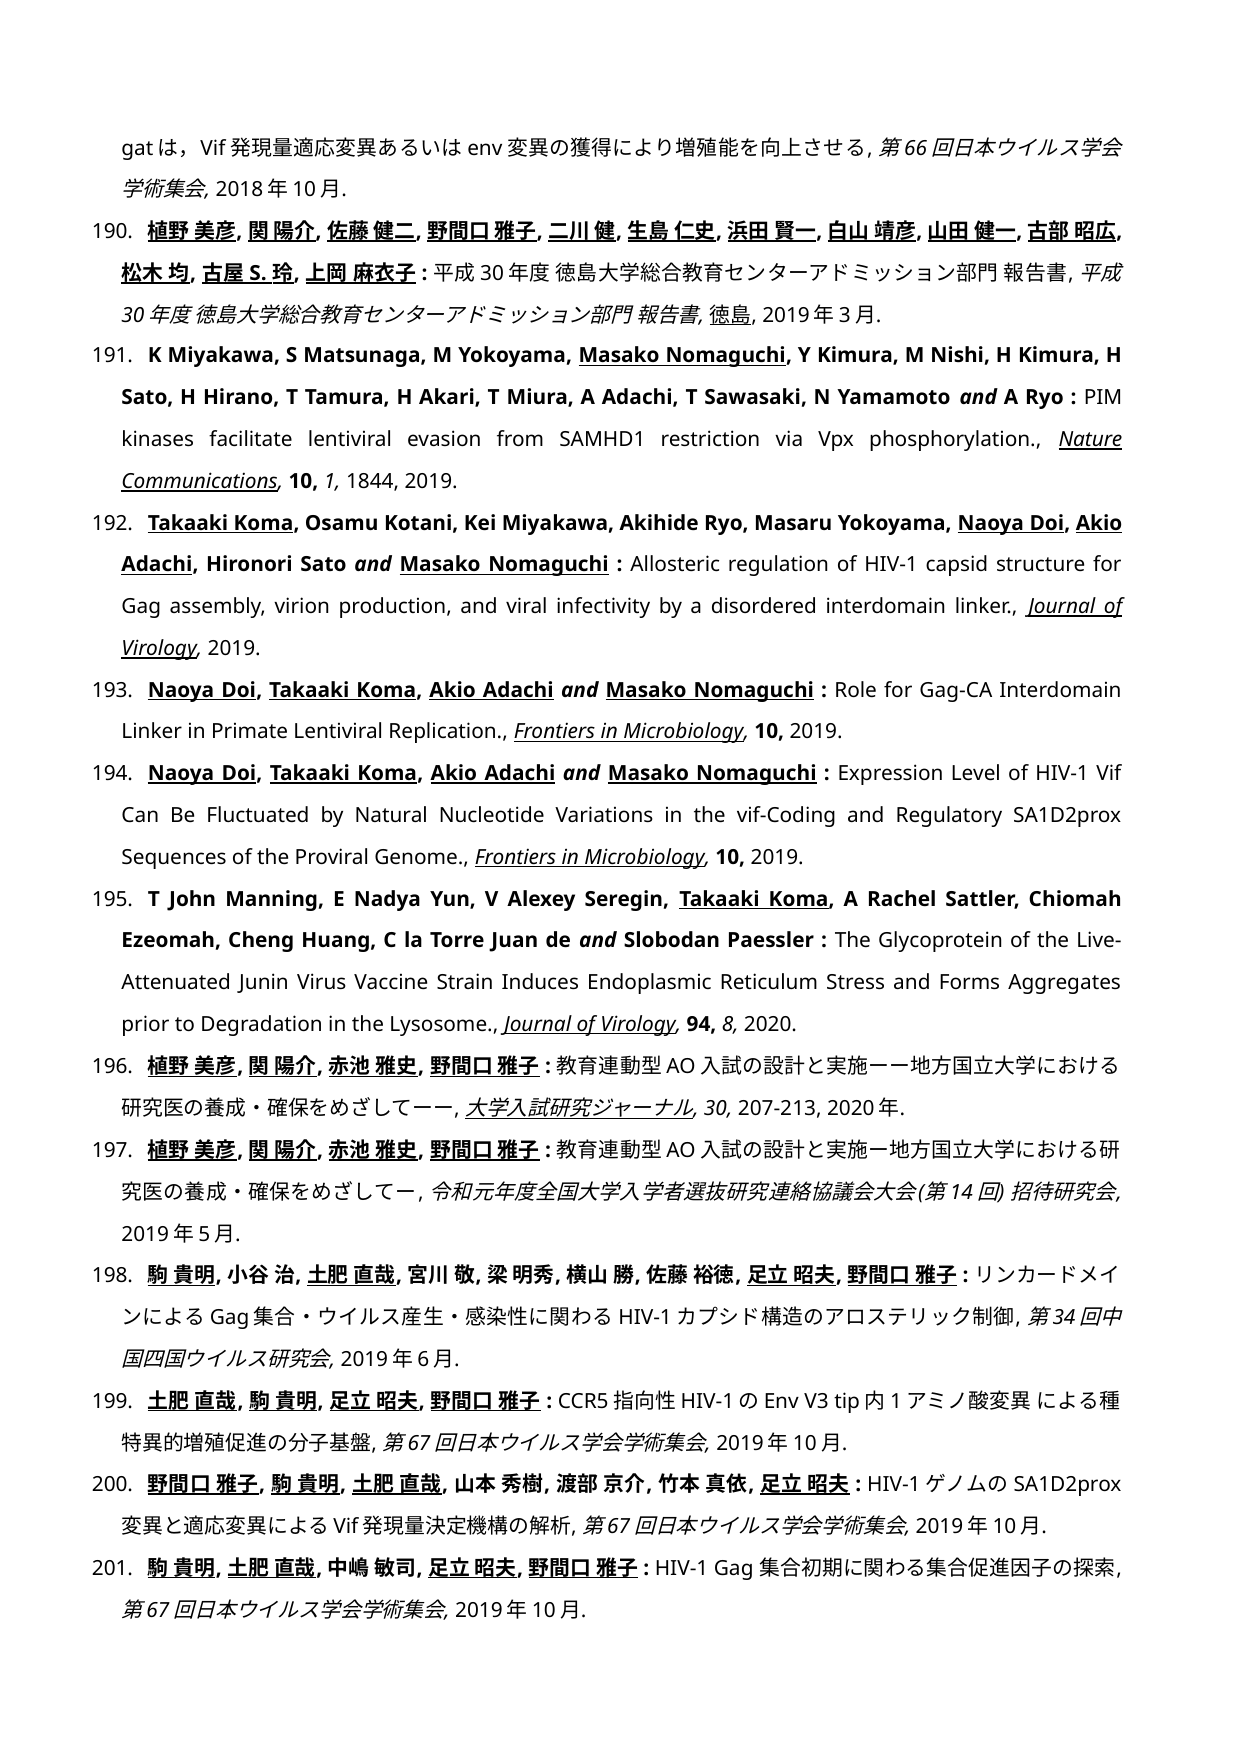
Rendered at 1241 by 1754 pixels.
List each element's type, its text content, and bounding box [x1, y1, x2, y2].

list 植野 美彦, 関 陽介, 赤池 雅史, 野間口 雅子 : 教育連動型AO入試の設計と実施ー地方国立大学における研究医の養成・確保をめざしてー, 令和元年度全国大学入学者選抜研究連絡協議会大会(第14回) 招待研究会, 2019年5月. [92, 1128, 1122, 1253]
list T John Manning, E Nadya Yun, V Alexey Seregin, Takaaki Koma, A Rachel Sattler, Chiomah Ezeomah, Cheng Huang, C la Torre Juan de and Slobodan Paessler : The Glycoprotein of the Live-Attenuated Junin Virus Vaccine Strain Induces Endoplasmic Reticulum Stress and Forms Aggregates prior to Degradation in the Lysosome., Journal of Virology, 94, 8, 2020. [92, 877, 1122, 1044]
list 野間口 雅子, 駒 貴明, 土肥 直哉, 山本 秀樹, 渡部 京介, 竹本 真依, 足立 昭夫 : HIV-1ゲノムのSA1D2prox変異と適応変異によるVif発現量決定機構の解析, 第67回日本ウイルス学会学術集会, 2019年10月. [92, 1462, 1122, 1545]
list 駒 貴明, 土肥 直哉, 中嶋 敏司, 足立 昭夫, 野間口 雅子 : HIV-1 Gag 集合初期に関わる集合促進因子の探索, 第67回日本ウイルス学会学術集会, 2019年10月. [92, 1545, 1122, 1629]
list Naoya Doi, Takaaki Koma, Akio Adachi and Masako Nomaguchi : Role for Gag-CA Interdomain Linker in Primate Lentiviral Replication., Frontiers in Microbiology, 10, 2019. [92, 668, 1122, 752]
list Naoya Doi, Takaaki Koma, Akio Adachi and Masako Nomaguchi : Expression Level of HIV-1 Vif Can Be Fluctuated by Natural Nucleotide Variations in the vif-Coding and Regulatory SA1D2prox Sequences of the Proviral Genome., Frontiers in Microbiology, 10, 2019. [92, 752, 1122, 877]
list 植野 美彦, 関 陽介, 赤池 雅史, 野間口 雅子 : 教育連動型AO入試の設計と実施ーー地方国立大学における研究医の養成・確保をめざしてーー, 大学入試研究ジャーナル, 30, 207-213, 2020年. [92, 1044, 1122, 1128]
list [92, 125, 1122, 209]
list 植野 美彦, 関 陽介, 佐藤 健二, 野間口 雅子, 二川 健, 生島 仁史, 浜田 賢一, 白山 靖彦, 山田 健一, 古部 昭広, 松木 均, 古屋 S. 玲, 上岡 麻衣子 : 平成30年度 徳島大学総合教育センターアドミッション部門 報告書, 平成30年度 徳島大学総合教育センターアドミッション部門 報告書, 徳島, 2019年3月. [92, 209, 1122, 334]
list 土肥 直哉, 駒 貴明, 足立 昭夫, 野間口 雅子 : CCR5指向性HIV-1のEnv V3 tip内1アミノ酸変異 による種特異的増殖促進の分子基盤, 第67回日本ウイルス学会学術集会, 2019年10月. [92, 1378, 1122, 1462]
list 駒 貴明, 小谷 治, 土肥 直哉, 宮川 敬, 梁 明秀, 横山 勝, 佐藤 裕徳, 足立 昭夫, 野間口 雅子 : リンカードメインによるGag集合・ウイルス産生・感染性に関わるHIV-1カプシド構造のアロステリック制御, 第34回中国四国ウイルス研究会, 2019年6月. [92, 1253, 1122, 1378]
list K Miyakawa, S Matsunaga, M Yokoyama, Masako Nomaguchi, Y Kimura, M Nishi, H Kimura, H Sato, H Hirano, T Tamura, H Akari, T Miura, A Adachi, T Sawasaki, N Yamamoto and A Ryo : PIM kinases facilitate lentiviral evasion from SAMHD1 restriction via Vpx phosphorylation., Nature Communications, 10, 1, 1844, 2019. [92, 334, 1122, 501]
list Takaaki Koma, Osamu Kotani, Kei Miyakawa, Akihide Ryo, Masaru Yokoyama, Naoya Doi, Akio Adachi, Hironori Sato and Masako Nomaguchi : Allosteric regulation of HIV-1 capsid structure for Gag assembly, virion production, and viral infectivity by a disordered interdomain linker., Journal of Virology, 2019. [92, 501, 1122, 668]
